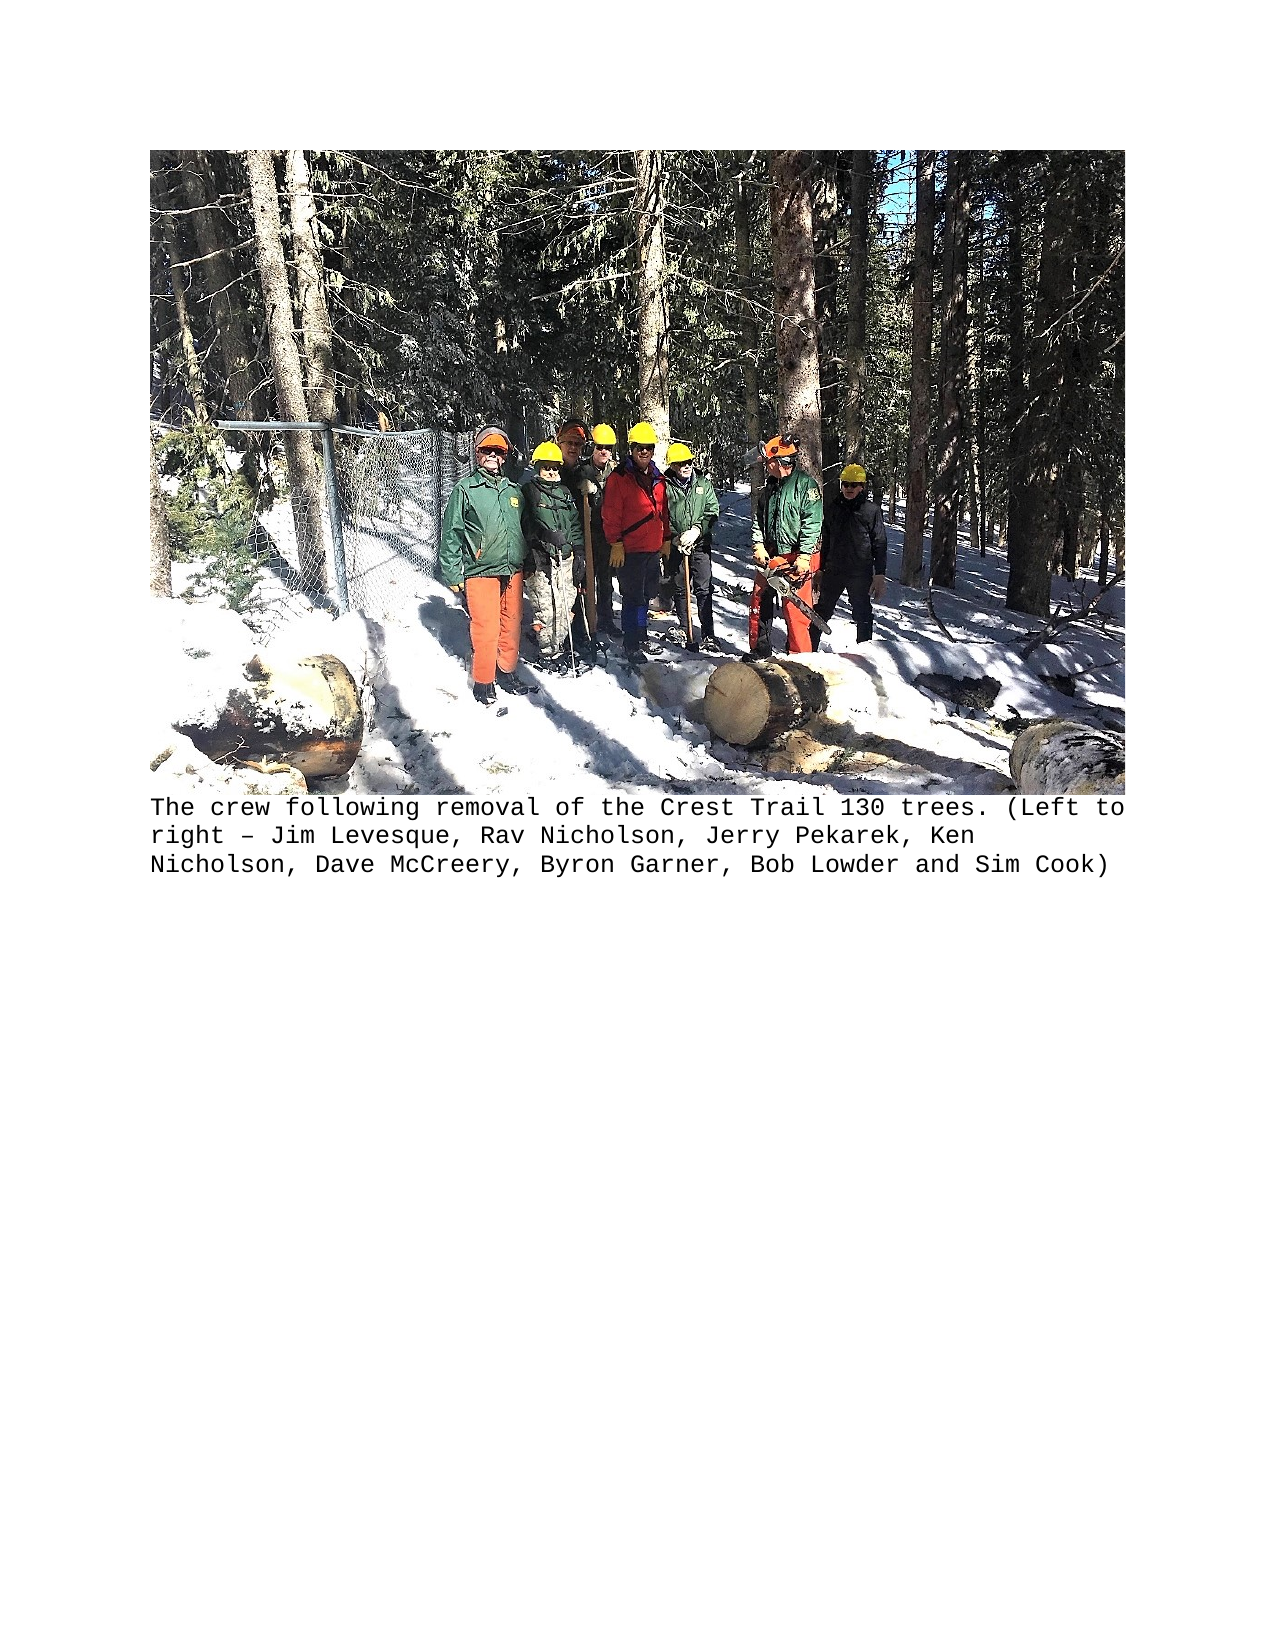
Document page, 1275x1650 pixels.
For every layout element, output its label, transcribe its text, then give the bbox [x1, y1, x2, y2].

text The crew following removal of the Crest Trail 130 trees. (Left to right – Jim Levesque, Rav Nicholson, Jerry Pekarek, Ken Nicholson, Dave McCreery, Byron Garner, Bob Lowder and Sim Cook) [150, 795, 1125, 880]
picture [150, 150, 1125, 795]
